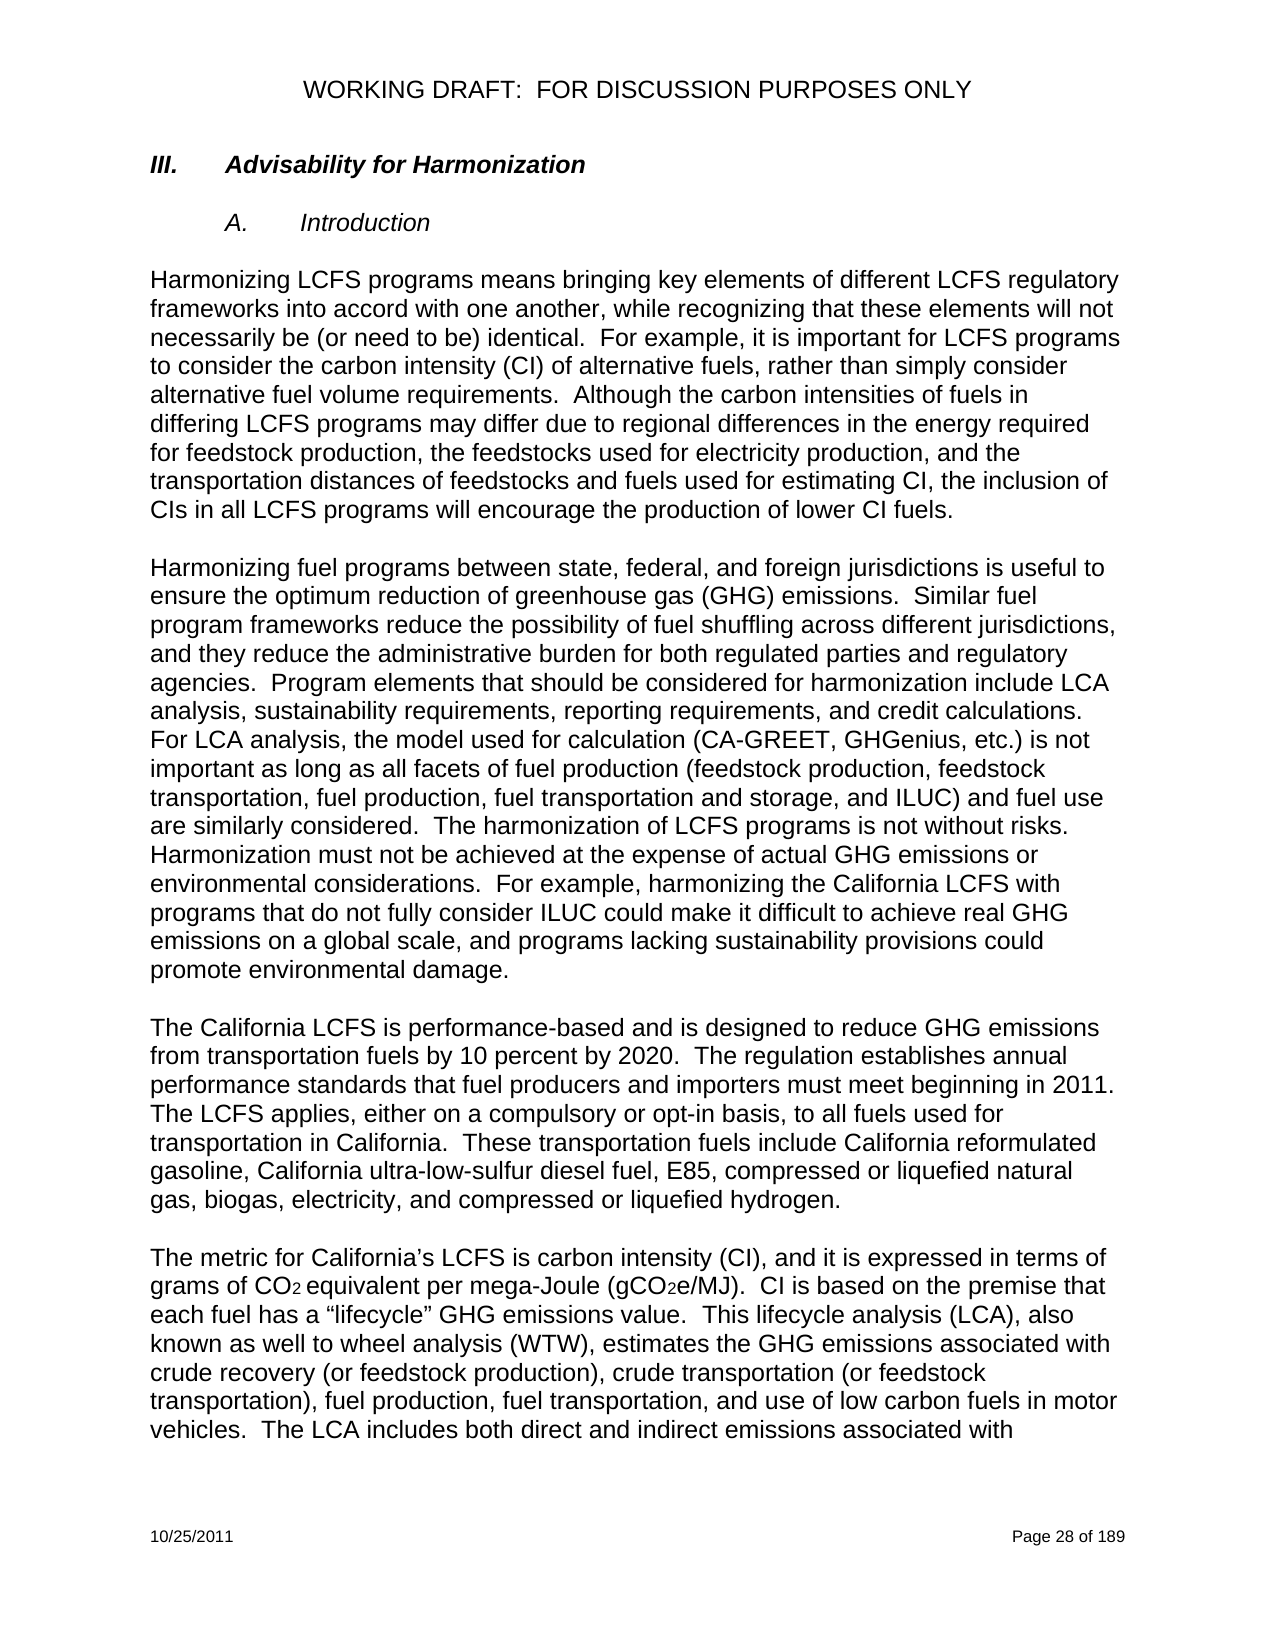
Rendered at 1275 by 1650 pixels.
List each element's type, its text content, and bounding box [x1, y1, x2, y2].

subtitle A. Introduction [225, 207, 1125, 236]
text Harmonizing LCFS programs means bringing key elements of different LCFS regulatory frameworks into accord with one another, while recognizing that these elements will not necessarily be (or need to be) identical. For example, it is important for LCFS programs to consider the carbon intensity (CI) of alternative fuels, rather than simply consider alternative fuel volume requirements. Although the carbon intensities of fuels in differing LCFS programs may differ due to regional differences in the energy required for feedstock production, the feedstocks used for electricity production, and the transportation distances of feedstocks and fuels used for estimating CI, the inclusion of CIs in all LCFS programs will encourage the production of lower CI fuels. [150, 265, 1125, 524]
text The California LCFS is performance-based and is designed to reduce GHG emissions from transportation fuels by 10 percent by 2020. The regulation establishes annual performance standards that fuel producers and importers must meet beginning in 2011. The LCFS applies, either on a compulsory or opt-in basis, to all fuels used for transportation in California. These transportation fuels include California reformulated gasoline, California ultra-low-sulfur diesel fuel, E85, compressed or liquefied natural gas, biogas, electricity, and compressed or liquefied hydrogen. [150, 1012, 1125, 1214]
text Harmonizing fuel programs between state, federal, and foreign jurisdictions is useful to ensure the optimum reduction of greenhouse gas (GHG) emissions. Similar fuel program frameworks reduce the possibility of fuel shuffling across different jurisdictions, and they reduce the administrative burden for both regulated parties and regulatory agencies. Program elements that should be considered for harmonization include LCA analysis, sustainability requirements, reporting requirements, and credit calculations. For LCA analysis, the model used for calculation (CA-GREET, GHGenius, etc.) is not important as long as all facets of fuel production (feedstock production, feedstock transportation, fuel production, fuel transportation and storage, and ILUC) and fuel use are similarly considered. The harmonization of LCFS programs is not without risks. Harmonization must not be achieved at the expense of actual GHG emissions or environmental considerations. For example, harmonizing the California LCFS with programs that do not fully consider ILUC could make it difficult to achieve real GHG emissions on a global scale, and programs lacking sustainability provisions could promote environmental damage. [150, 552, 1125, 984]
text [150, 1242, 1125, 1444]
subtitle III. Advisability for Harmonization [150, 150, 1125, 179]
